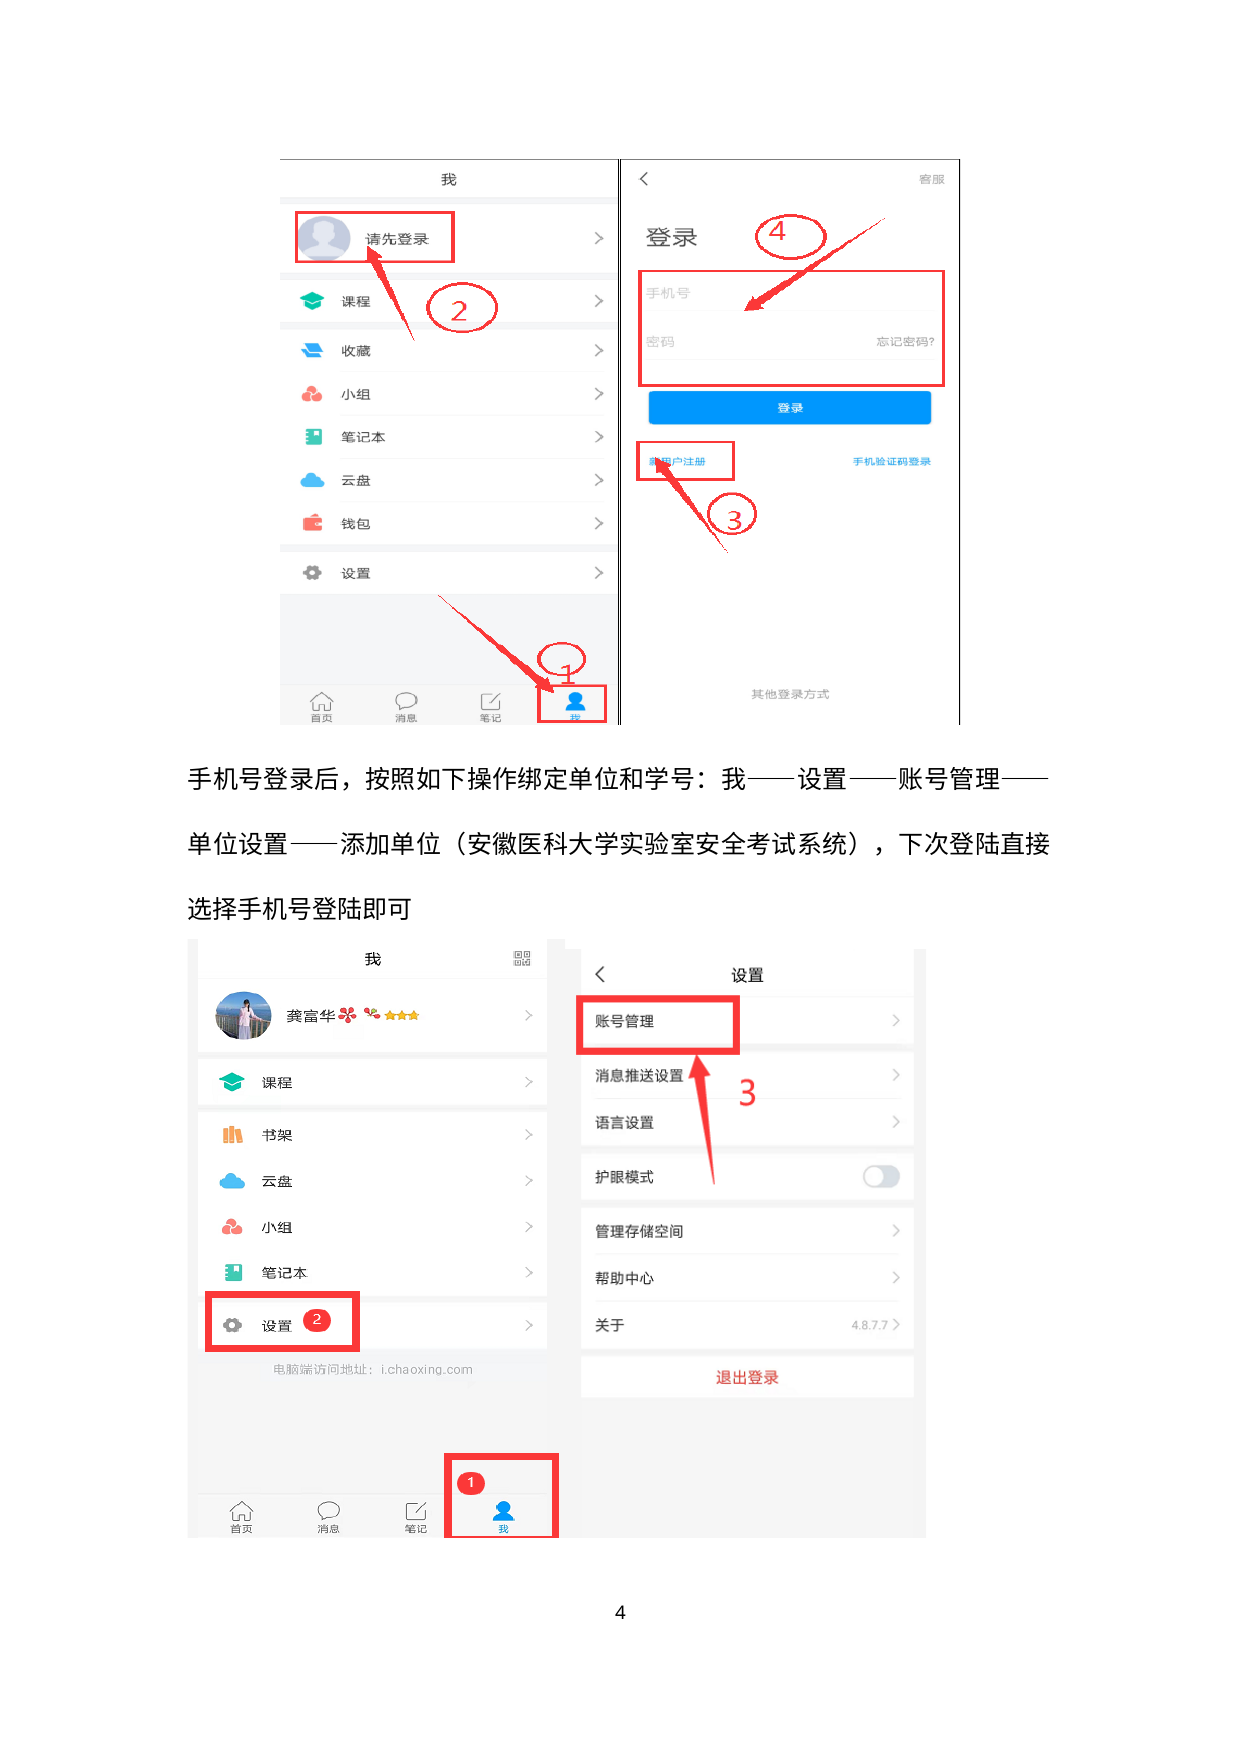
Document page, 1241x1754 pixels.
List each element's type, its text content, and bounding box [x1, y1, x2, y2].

picture [280, 159, 961, 725]
text 手机号登录后，按照如下操作绑定单位和学号：我——设置——账号管理——单位设置——添加单位（安徽医科大学实验室安全考试系统），下次登陆直接选择手机号登陆即可 [187, 745, 1053, 940]
picture [187, 939, 927, 1538]
